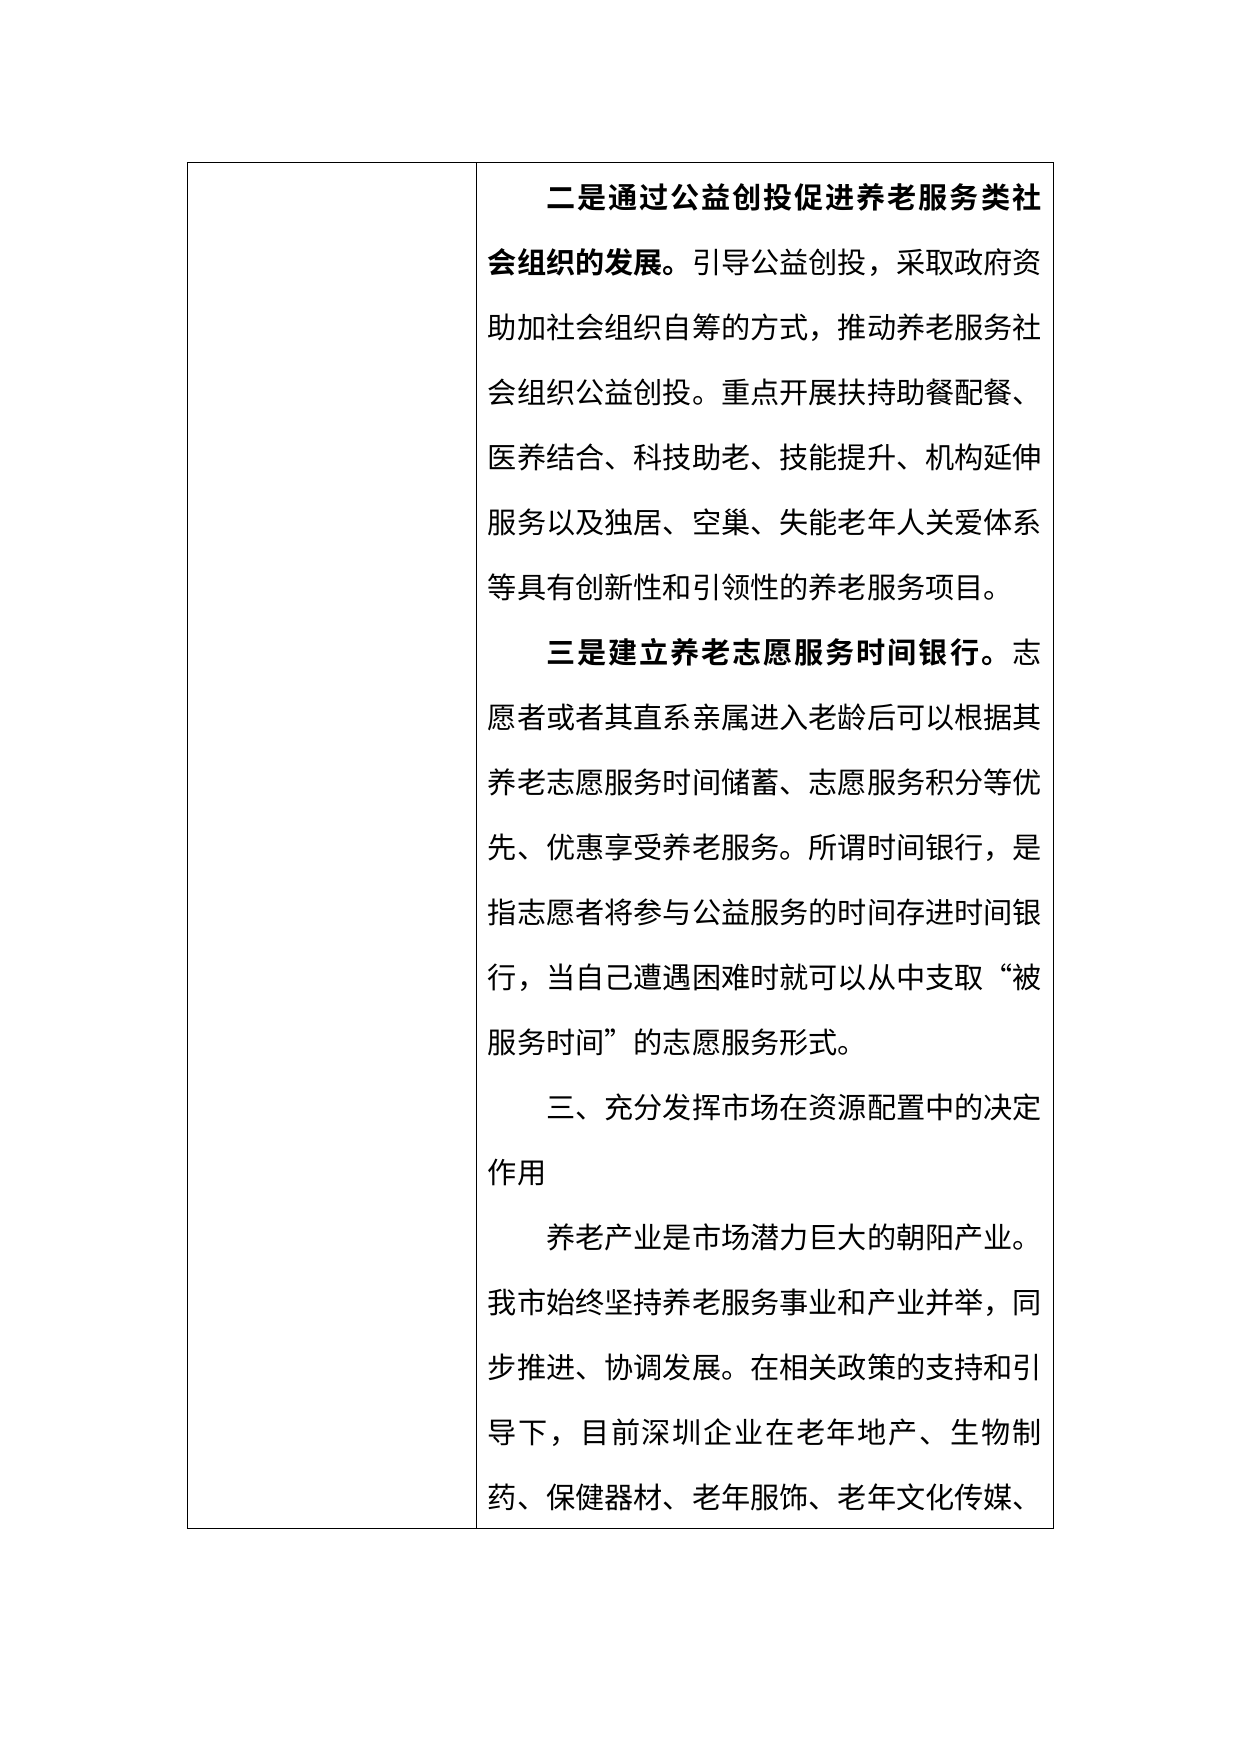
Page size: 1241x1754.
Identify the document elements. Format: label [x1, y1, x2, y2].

table_cell [188, 163, 476, 1528]
table_cell [477, 163, 1053, 1528]
